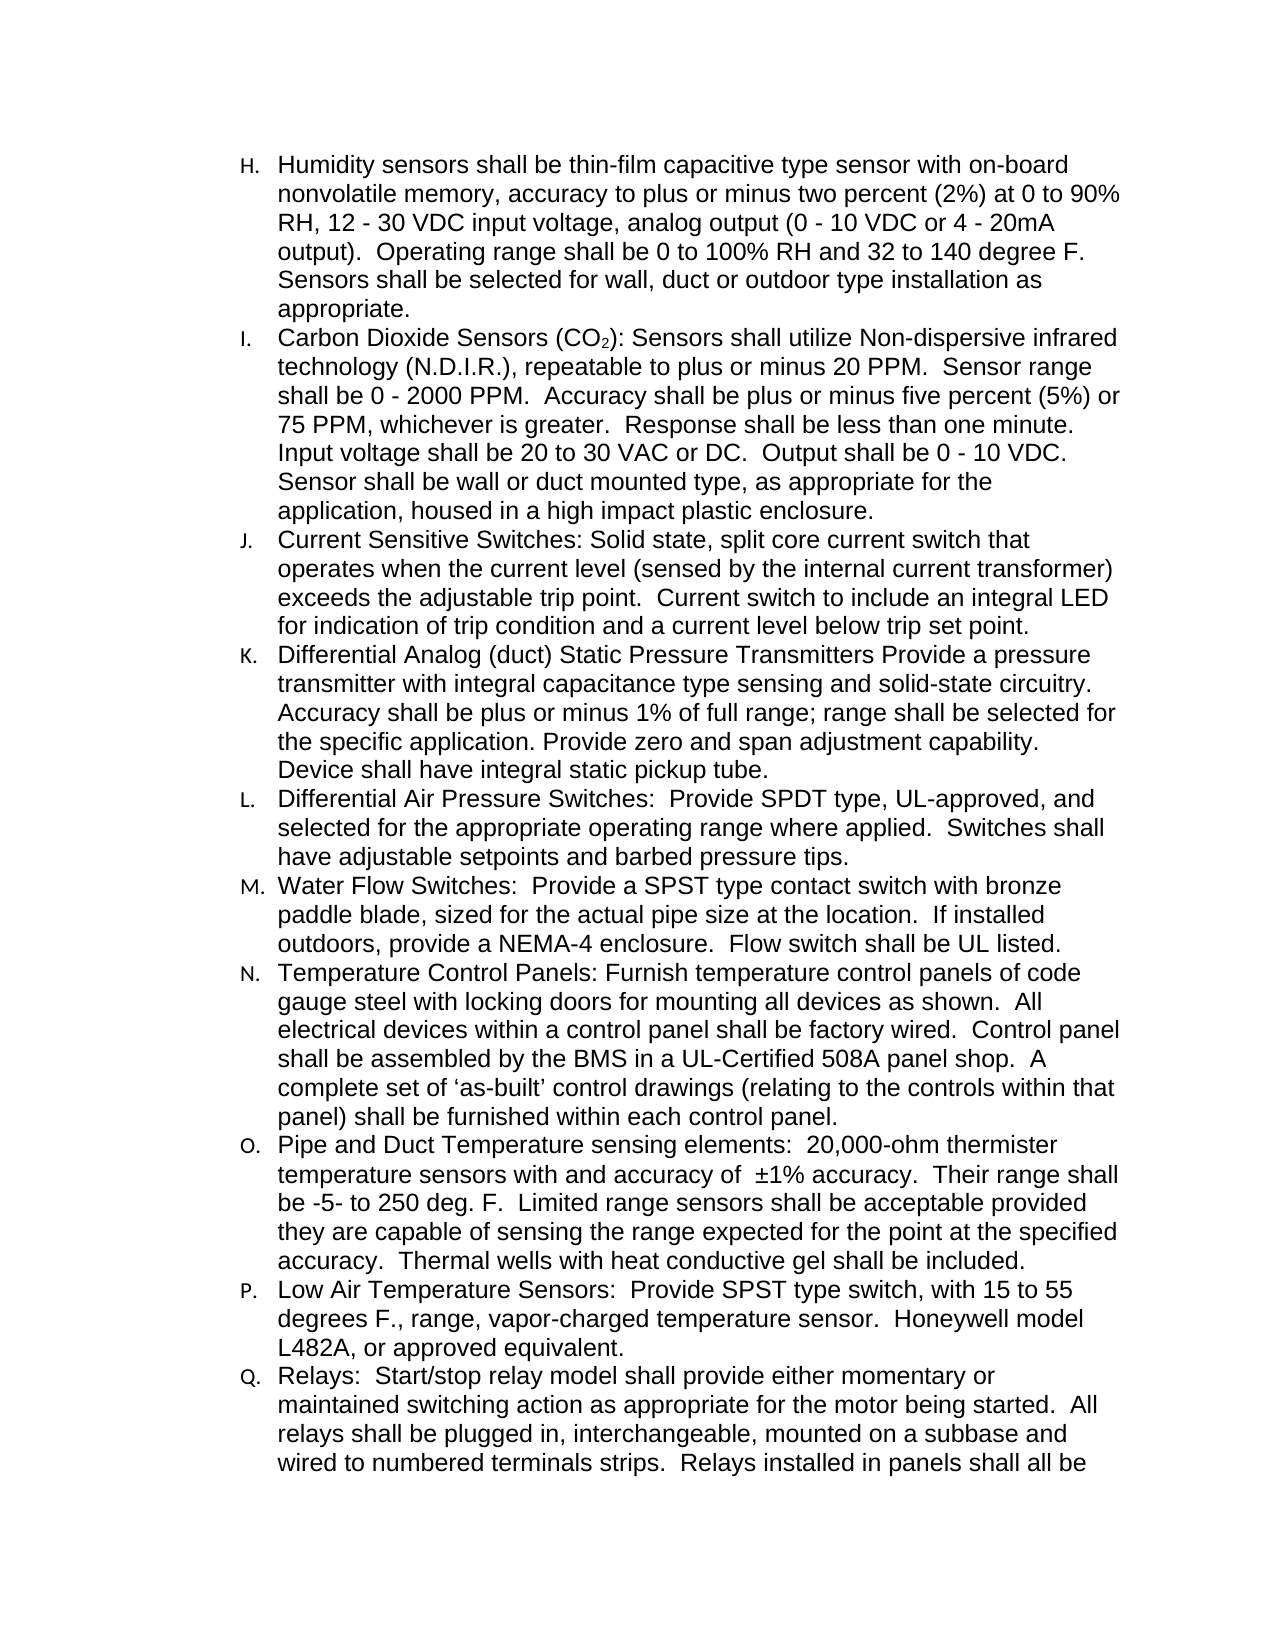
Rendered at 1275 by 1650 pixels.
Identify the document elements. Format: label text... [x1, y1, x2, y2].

list Current Sensitive Switches: Solid state, split core current switch that operates when the current level (sensed by the internal current transformer) exceeds the adjustable trip point. Current switch to include an integral LED for indication of trip condition and a current level below trip set point. [240, 524, 1125, 640]
list Differential Air Pressure Switches: Provide SPDT type, UL-approved, and selected for the appropriate operating range where applied. Switches shall have adjustable setpoints and barbed pressure tips. [240, 784, 1125, 871]
list Pipe and Duct Temperature sensing elements: 20,000-ohm thermister temperature sensors with and accuracy of ±1% accuracy. Their range shall be -5- to 250 deg. F. Limited range sensors shall be acceptable provided they are capable of sensing the range expected for the point at the specified accuracy. Thermal wells with heat conductive gel shall be included. [240, 1130, 1125, 1274]
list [240, 1361, 1125, 1477]
list Water Flow Switches: Provide a SPST type contact switch with bronze paddle blade, sized for the actual pipe size at the location. If installed outdoors, provide a NEMA-4 enclosure. Flow switch shall be UL listed. [240, 871, 1125, 957]
list Carbon Dioxide Sensors (CO2): Sensors shall utilize Non-dispersive infrared technology (N.D.I.R.), repeatable to plus or minus 20 PPM. Sensor range shall be 0 - 2000 PPM. Accuracy shall be plus or minus five percent (5%) or 75 PPM, whichever is greater. Response shall be less than one minute. Input voltage shall be 20 to 30 VAC or DC. Output shall be 0 - 10 VDC. Sensor shall be wall or duct mounted type, as appropriate for the application, housed in a high impact plastic enclosure. [240, 323, 1125, 524]
list Humidity sensors shall be thin-film capacitive type sensor with on-board nonvolatile memory, accuracy to plus or minus two percent (2%) at 0 to 90% RH, 12 - 30 VDC input voltage, analog output (0 - 10 VDC or 4 - 20mA output). Operating range shall be 0 to 100% RH and 32 to 140 degree F. Sensors shall be selected for wall, duct or outdoor type installation as appropriate. [240, 150, 1125, 323]
list Differential Analog (duct) Static Pressure Transmitters Provide a pressure transmitter with integral capacitance type sensing and solid-state circuitry. Accuracy shall be plus or minus 1% of full range; range shall be selected for the specific application. Provide zero and span adjustment capability. Device shall have integral static pickup tube. [240, 640, 1125, 784]
list Low Air Temperature Sensors: Provide SPST type switch, with 15 to 55 degrees F., range, vapor-charged temperature sensor. Honeywell model L482A, or approved equivalent. [240, 1274, 1125, 1361]
list Temperature Control Panels: Furnish temperature control panels of code gauge steel with locking doors for mounting all devices as shown. All electrical devices within a control panel shall be factory wired. Control panel shall be assembled by the BMS in a UL-Certified 508A panel shop. A complete set of ‘as-built’ control drawings (relating to the controls within that panel) shall be furnished within each control panel. [240, 957, 1125, 1130]
